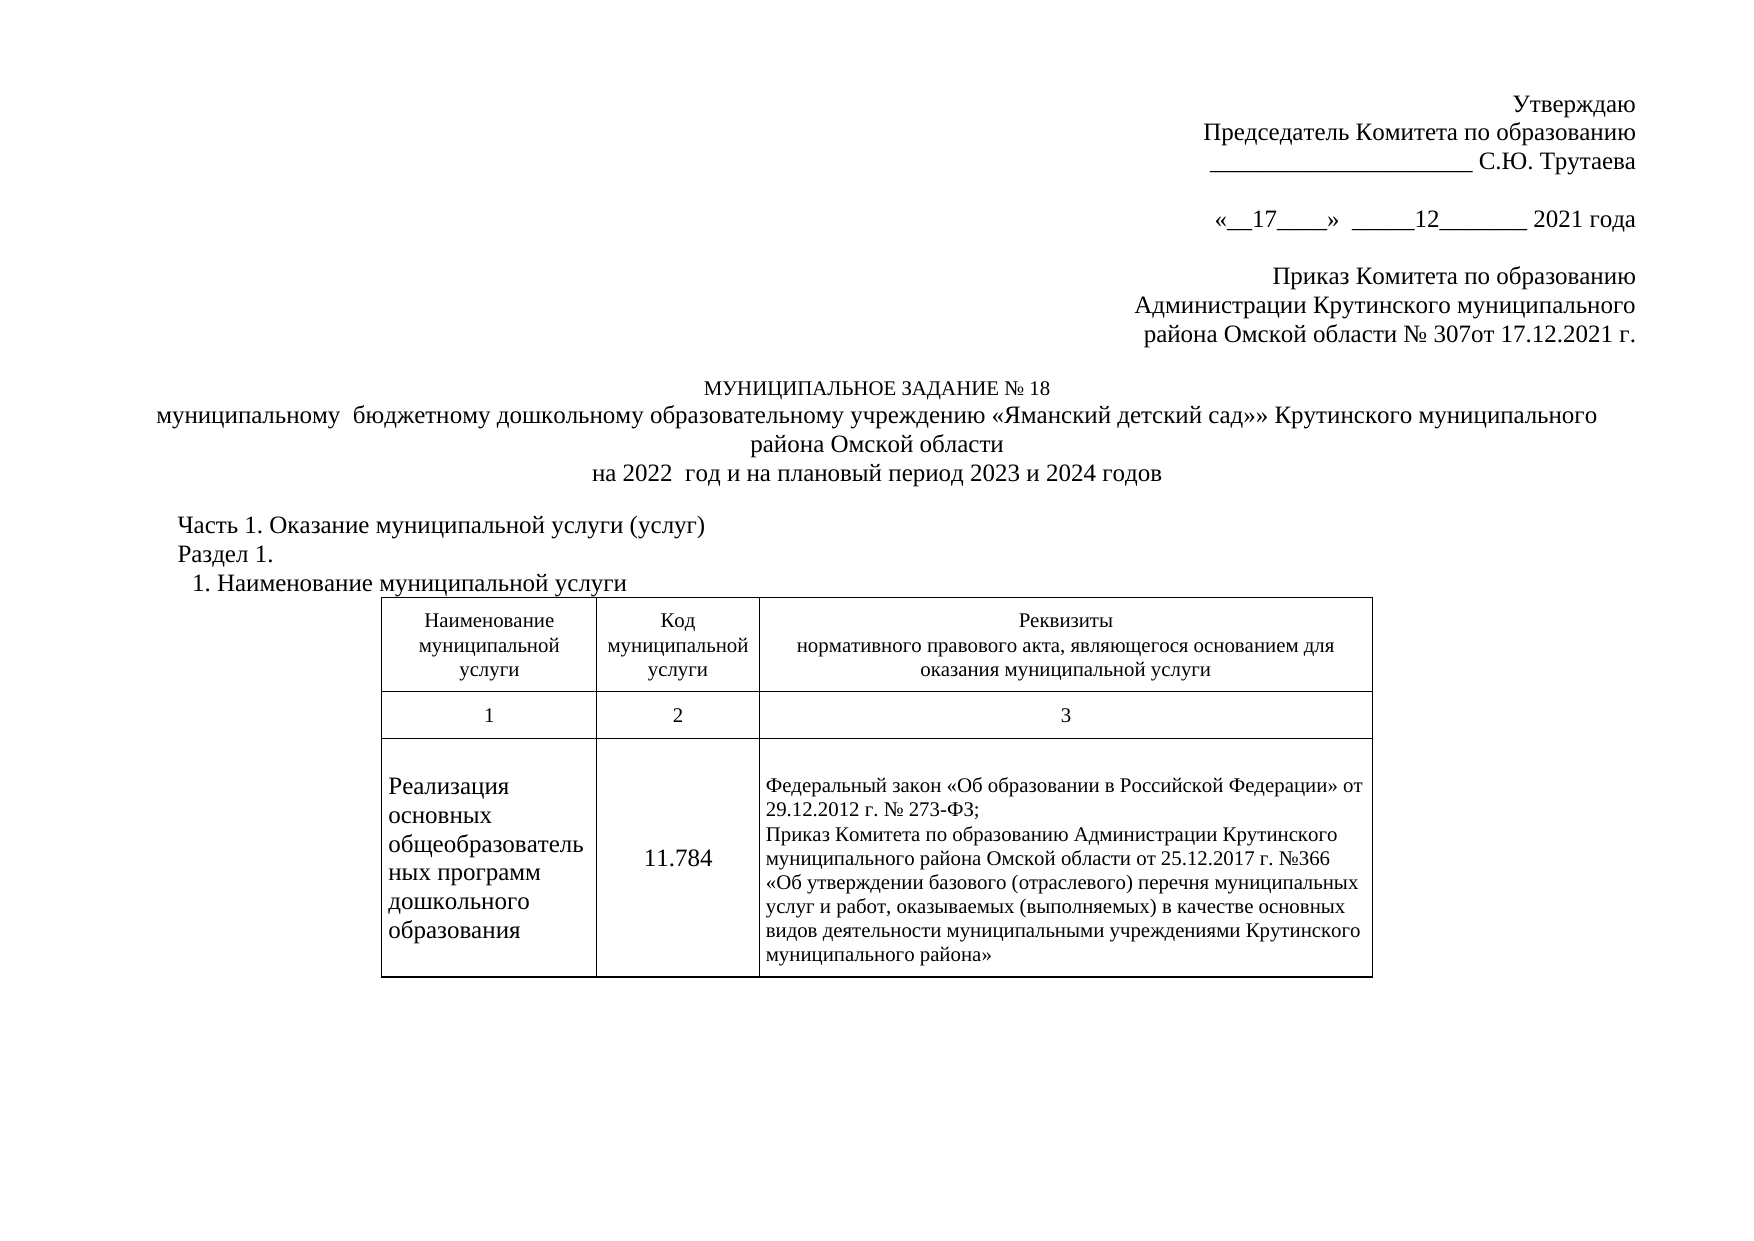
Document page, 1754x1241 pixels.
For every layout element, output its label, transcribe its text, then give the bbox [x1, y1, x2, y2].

text Администрации Крутинского муниципального [118, 290, 1636, 319]
table_cell 3 [760, 692, 1372, 738]
text _____________________ С.Ю. Трутаева [118, 146, 1636, 175]
text муниципальному бюджетному дошкольному образовательному учреждению «Яманский детский сад»» Крутинского муниципального района Омской области [118, 400, 1636, 458]
text Раздел 1. [118, 539, 1636, 568]
text Приказ Комитета по образованию [118, 261, 1636, 290]
text 1. Наименование муниципальной услуги [118, 568, 1636, 597]
table_cell 2 [597, 692, 759, 738]
text «__17____» _____12_______ 2021 года [118, 204, 1636, 232]
table_cell 11.784 [597, 739, 759, 976]
text на 2022 год и на плановый период 2023 и 2024 годов [118, 458, 1636, 486]
table_header Реквизиты нормативного правового акта, являющегося основанием для оказания муниципальной услуги [760, 598, 1372, 691]
text Утверждаю [118, 89, 1636, 117]
table_cell 1 [382, 692, 596, 738]
text района Омской области № 307от 17.12.2021 г. [118, 319, 1636, 347]
table_cell Реализация основных общеобразовательных программ дошкольного образования [382, 739, 596, 976]
text Председатель Комитета по образованию [118, 117, 1636, 146]
table_header Код муниципальной услуги [597, 598, 759, 691]
table_cell Федеральный закон «Об образовании в Российской Федерации» от 29.12.2012 г. № 273-ФЗ; Приказ Комитета по образованию Администрации Крутинского муниципального района Омской области от 25.12.2017 г. №366 «Об утверждении базового (отраслевого) перечня муниципальных услуг и работ, оказываемых (выполняемых) в качестве основных видов деятельности муниципальными учреждениями Крутинского муниципального района» [760, 739, 1372, 976]
table_header Наименование муниципальной услуги [382, 598, 596, 691]
text Часть 1. Оказание муниципальной услуги (услуг) [118, 511, 1636, 539]
text МУНИЦИПАЛЬНОЕ ЗАДАНИЕ № 18 [118, 376, 1636, 400]
